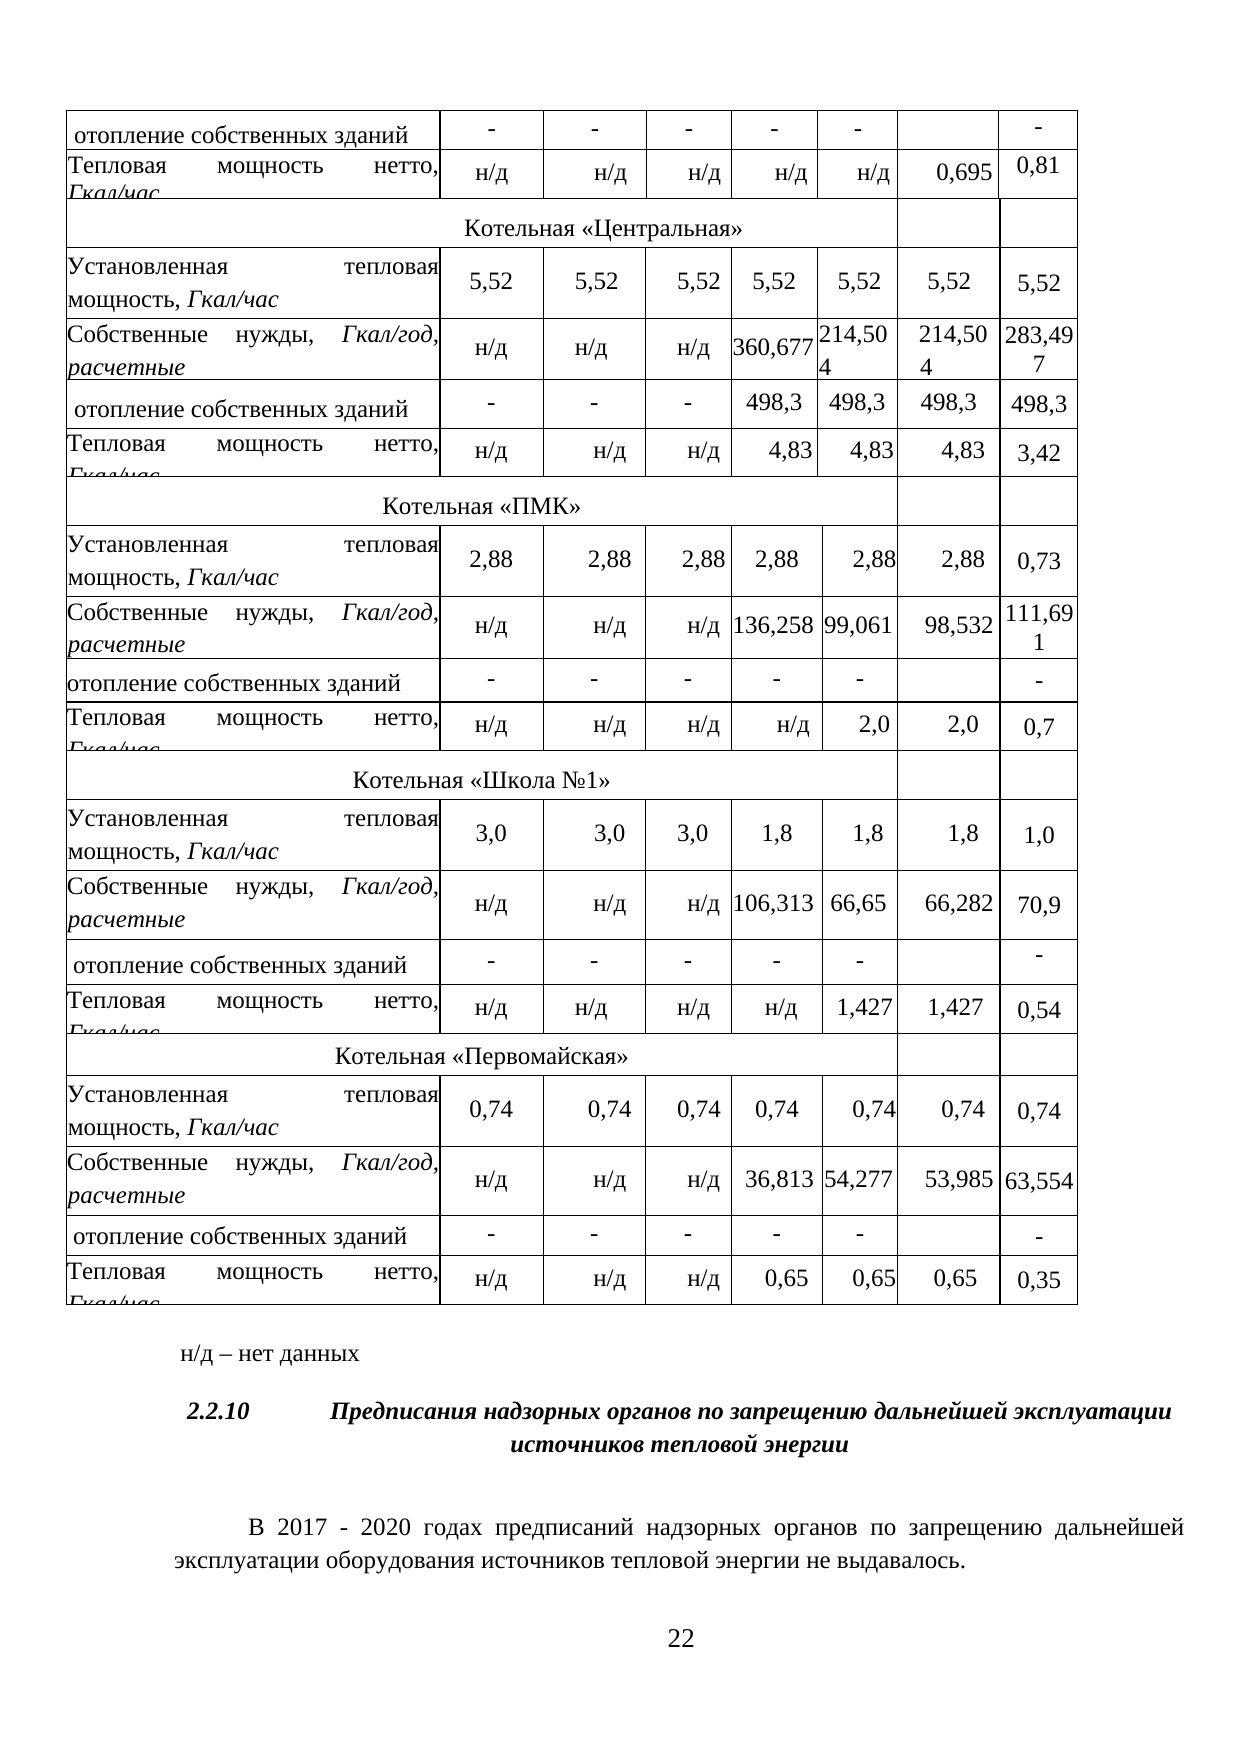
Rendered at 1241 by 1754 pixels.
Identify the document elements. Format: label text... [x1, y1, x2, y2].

table_cell отопление собственных зданий [67, 940, 439, 984]
table_cell 66,282 [898, 871, 999, 938]
table_cell 360,677 [732, 319, 817, 379]
table_cell 0,74 [646, 1076, 731, 1146]
table_cell 70,9 [1001, 871, 1077, 938]
table_cell [1001, 477, 1077, 524]
table_cell 1,8 [898, 800, 999, 869]
table_cell н/д [646, 597, 731, 657]
table_cell - [441, 1216, 543, 1255]
table_cell н/д [646, 871, 731, 938]
text н/д – нет данных [174, 1338, 1185, 1367]
table_cell - [732, 111, 817, 149]
table_cell 3,0 [441, 800, 543, 869]
table_cell - [544, 111, 646, 149]
table_cell 0,74 [441, 1076, 543, 1146]
table_cell 5,52 [818, 248, 897, 318]
table_cell н/д [544, 1147, 645, 1214]
table_cell 0,695 [898, 150, 998, 198]
table_cell н/д [544, 150, 646, 198]
table_cell - [646, 1216, 731, 1255]
table_cell н/д [544, 985, 645, 1033]
table_cell - [823, 1216, 897, 1255]
table_cell [898, 1216, 999, 1255]
table_cell 5,52 [441, 248, 543, 318]
table_cell 0,74 [823, 1076, 897, 1146]
table_cell - [544, 940, 645, 984]
table_cell н/д [441, 319, 543, 379]
table_cell - [732, 659, 822, 701]
table_cell н/д [441, 597, 543, 657]
table_cell [898, 1034, 999, 1075]
table_cell [1001, 199, 1077, 247]
table_cell 1,427 [898, 985, 999, 1033]
table_cell [898, 477, 999, 524]
table_cell 3,0 [646, 800, 731, 869]
table_cell 4,83 [898, 429, 999, 476]
table_cell Тепловая мощность нетто, Гкал/час [67, 1256, 439, 1303]
table_cell Тепловая мощность нетто, Гкал/час [67, 703, 439, 750]
table_cell 1,8 [823, 800, 897, 869]
table_cell 214,504 [898, 319, 999, 379]
table_cell 0,65 [898, 1256, 999, 1303]
table_cell - [441, 111, 543, 149]
table_cell - [646, 380, 731, 427]
table_cell 98,532 [898, 597, 999, 657]
table_cell 3,0 [544, 800, 645, 869]
table_cell 2,88 [441, 526, 543, 596]
table_cell Собственные нужды, Гкал/год, расчетные [67, 319, 439, 379]
table_cell н/д [441, 150, 543, 198]
table_cell - [441, 380, 543, 427]
table_cell 111,691 [1001, 597, 1077, 657]
table_cell 54,277 [823, 1147, 897, 1214]
table_cell Установленная тепловая мощность, Гкал/час [67, 1076, 439, 1146]
table_cell 36,813 [732, 1147, 822, 1214]
table_cell н/д [441, 1256, 543, 1303]
table_cell н/д [441, 1147, 543, 1214]
table_cell - [1001, 659, 1077, 701]
table_cell 0,35 [1001, 1256, 1077, 1303]
table_cell 2,0 [898, 703, 999, 750]
table_cell 66,65 [823, 871, 897, 938]
table_cell 2,0 [823, 703, 897, 750]
table_cell 214,504 [818, 319, 897, 379]
table_cell Котельная «Школа №1» [67, 751, 897, 798]
table_cell н/д [544, 429, 645, 476]
table_cell 2,88 [646, 526, 731, 596]
table_cell 0,81 [999, 150, 1077, 198]
table_cell - [647, 111, 731, 149]
table_cell - [999, 111, 1077, 149]
table_cell н/д [818, 150, 897, 198]
table_cell 4,83 [732, 429, 817, 476]
table_cell отопление собственных зданий [67, 659, 439, 701]
table_cell н/д [544, 871, 645, 938]
table_cell Котельная «Центральная» [67, 199, 897, 247]
table_cell н/д [441, 429, 543, 476]
table_cell н/д [441, 985, 543, 1033]
table_cell Установленная тепловая мощность, Гкал/час [67, 526, 439, 596]
table_cell - [732, 1216, 822, 1255]
table_cell Установленная тепловая мощность, Гкал/час [67, 800, 439, 869]
table_cell Тепловая мощность нетто, Гкал/час [67, 150, 439, 198]
table_cell - [544, 1216, 645, 1255]
table_cell н/д [646, 319, 731, 379]
table_cell 3,42 [1001, 429, 1077, 476]
table_cell 136,258 [732, 597, 822, 657]
table_cell 0,65 [732, 1256, 822, 1303]
table_cell 1,8 [732, 800, 822, 869]
text В 2017 - 2020 годах предписаний надзорных органов по запрещению дальнейшей эксплуатации оборудования источников тепловой энергии не выдавалось. [174, 1512, 1185, 1574]
table_cell [898, 111, 998, 149]
table_cell - [1001, 1216, 1077, 1255]
table_cell Тепловая мощность нетто, Гкал/час [67, 985, 439, 1033]
table_cell н/д [732, 703, 822, 750]
table_cell 2,88 [898, 526, 999, 596]
table_cell 0,65 [823, 1256, 897, 1303]
table_cell 498,3 [732, 380, 817, 427]
table_cell отопление собственных зданий [67, 380, 439, 427]
table_cell - [1001, 940, 1077, 984]
table_cell [898, 751, 999, 798]
table_cell н/д [646, 985, 731, 1033]
table_cell н/д [647, 150, 731, 198]
table_cell 5,52 [732, 248, 817, 318]
table_cell 0,73 [1001, 526, 1077, 596]
table_cell - [544, 659, 645, 701]
table_cell н/д [544, 597, 645, 657]
table_cell 0,54 [1001, 985, 1077, 1033]
table_cell 0,7 [1001, 703, 1077, 750]
table_cell - [818, 111, 897, 149]
table_cell 283,497 [1001, 319, 1077, 379]
list Предписания надзорных органов по запрещению дальнейшей эксплуатации источников тепловой энергии [174, 1396, 1185, 1458]
table_cell 5,52 [544, 248, 645, 318]
table_cell 0,74 [732, 1076, 822, 1146]
table_cell н/д [544, 319, 645, 379]
table_cell 2,88 [544, 526, 645, 596]
table_cell 53,985 [898, 1147, 999, 1214]
table_cell н/д [732, 150, 817, 198]
table_cell н/д [732, 985, 822, 1033]
table_cell н/д [646, 703, 731, 750]
table_cell н/д [441, 703, 543, 750]
table_cell 498,3 [818, 380, 897, 427]
table_cell 5,52 [898, 248, 999, 318]
table_cell - [646, 659, 731, 701]
table_cell н/д [646, 1147, 731, 1214]
table_cell 498,3 [1001, 380, 1077, 427]
table_cell н/д [646, 429, 731, 476]
table_cell - [823, 940, 897, 984]
table_cell 99,061 [823, 597, 897, 657]
table_cell - [441, 659, 543, 701]
table_cell - [441, 940, 543, 984]
table_cell [898, 940, 999, 984]
table_cell 63,554 [1001, 1147, 1077, 1214]
table_cell н/д [441, 871, 543, 938]
table_cell н/д [646, 1256, 731, 1303]
table_cell Котельная «ПМК» [67, 477, 897, 524]
table_cell Собственные нужды, Гкал/год, расчетные [67, 871, 439, 938]
table_cell 106,313 [732, 871, 822, 938]
table_cell Котельная «Первомайская» [67, 1034, 897, 1075]
table_cell [1001, 751, 1077, 798]
table_cell [1001, 1034, 1077, 1075]
table_cell 5,52 [646, 248, 731, 318]
table_cell 498,3 [898, 380, 999, 427]
table_cell 0,74 [898, 1076, 999, 1146]
table_cell отопление собственных зданий [67, 1216, 439, 1255]
table_cell [898, 199, 999, 247]
table_cell [898, 659, 999, 701]
table_cell - [544, 380, 645, 427]
table_cell 4,83 [818, 429, 897, 476]
table_cell 0,74 [544, 1076, 645, 1146]
table_cell Собственные нужды, Гкал/год, расчетные [67, 1147, 439, 1214]
table_cell Собственные нужды, Гкал/год, расчетные [67, 597, 439, 657]
table_cell - [732, 940, 822, 984]
table_cell - [646, 940, 731, 984]
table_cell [67, 248, 439, 318]
table_cell Тепловая мощность нетто, Гкал/час [67, 429, 439, 476]
table_cell 2,88 [823, 526, 897, 596]
table_cell отопление собственных зданий [67, 111, 439, 149]
table_cell н/д [544, 1256, 645, 1303]
table_cell 1,427 [823, 985, 897, 1033]
table_cell 5,52 [1001, 248, 1077, 318]
table_cell 2,88 [732, 526, 822, 596]
table_cell 1,0 [1001, 800, 1077, 869]
table_cell 0,74 [1001, 1076, 1077, 1146]
table_cell н/д [544, 703, 645, 750]
table_cell - [823, 659, 897, 701]
